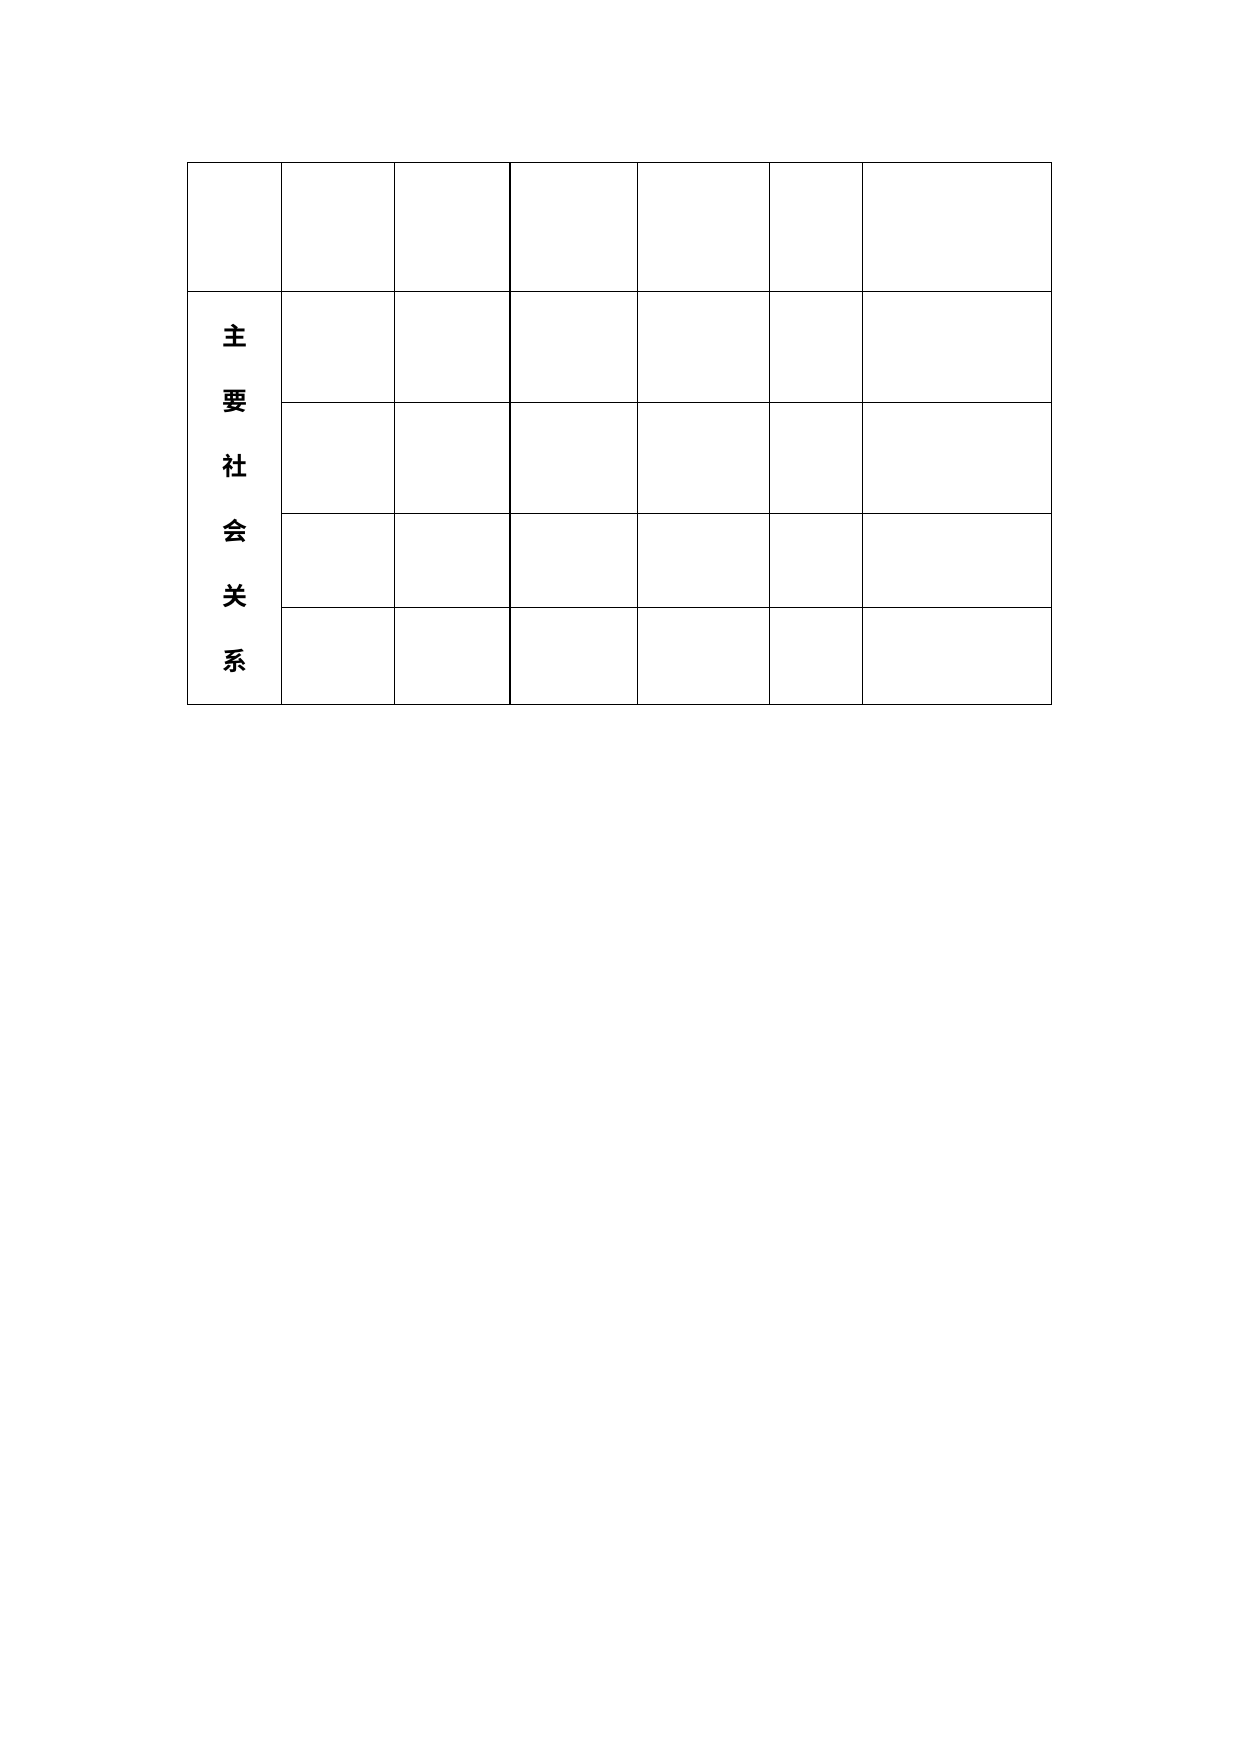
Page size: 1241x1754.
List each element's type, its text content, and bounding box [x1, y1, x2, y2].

table_cell [638, 608, 769, 703]
table_cell [282, 403, 394, 513]
table_cell [511, 608, 637, 703]
table_cell [863, 403, 1051, 513]
table_cell [282, 514, 394, 607]
table_cell [770, 514, 862, 607]
table_cell [770, 163, 862, 291]
table_cell [395, 403, 509, 513]
table_cell [863, 292, 1051, 402]
table_cell [395, 163, 509, 291]
table_cell 主 要 社 会 关 系 [188, 292, 281, 703]
table_cell [511, 514, 637, 607]
table_cell [395, 514, 509, 607]
table_cell [638, 292, 769, 402]
table_cell [511, 403, 637, 513]
table_cell [770, 292, 862, 402]
table_cell [511, 163, 637, 291]
table_cell [638, 514, 769, 607]
table_cell [863, 608, 1051, 703]
table_cell [395, 292, 509, 402]
table_cell [282, 608, 394, 703]
table_cell [863, 163, 1051, 291]
table_cell [638, 403, 769, 513]
table_cell [863, 514, 1051, 607]
table_cell [395, 608, 509, 703]
table_cell [638, 163, 769, 291]
table_cell [511, 292, 637, 402]
table_cell [282, 292, 394, 402]
table_cell [770, 403, 862, 513]
table_cell [770, 608, 862, 703]
